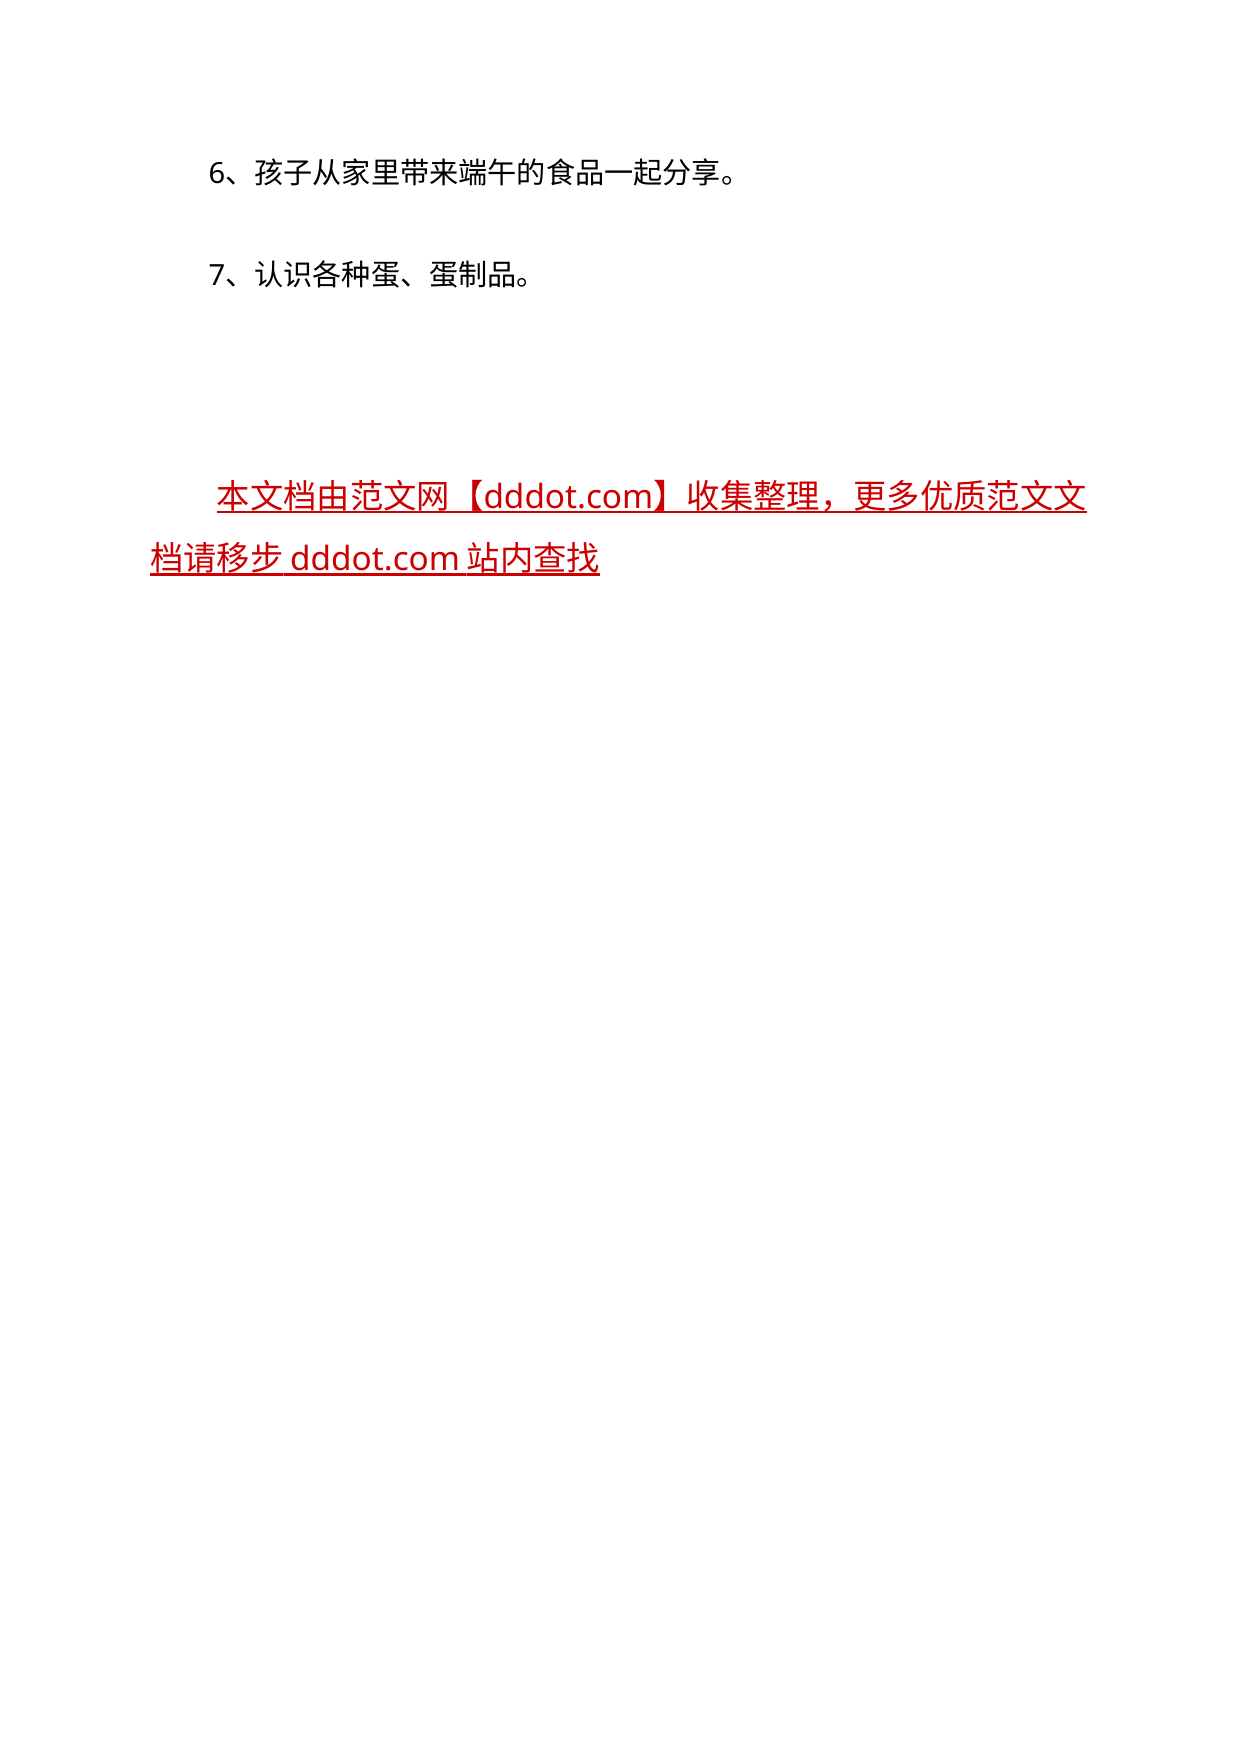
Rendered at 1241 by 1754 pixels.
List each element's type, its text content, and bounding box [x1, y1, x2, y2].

text 本文档由范文网【dddot.com】收集整理，更多优质范文文档请移步dddot.com站内查找 [150, 469, 1090, 581]
text 7、认识各种蛋、蛋制品。 [150, 252, 1090, 294]
text 6、孩子从家里带来端午的食品一起分享。 [150, 150, 1090, 192]
